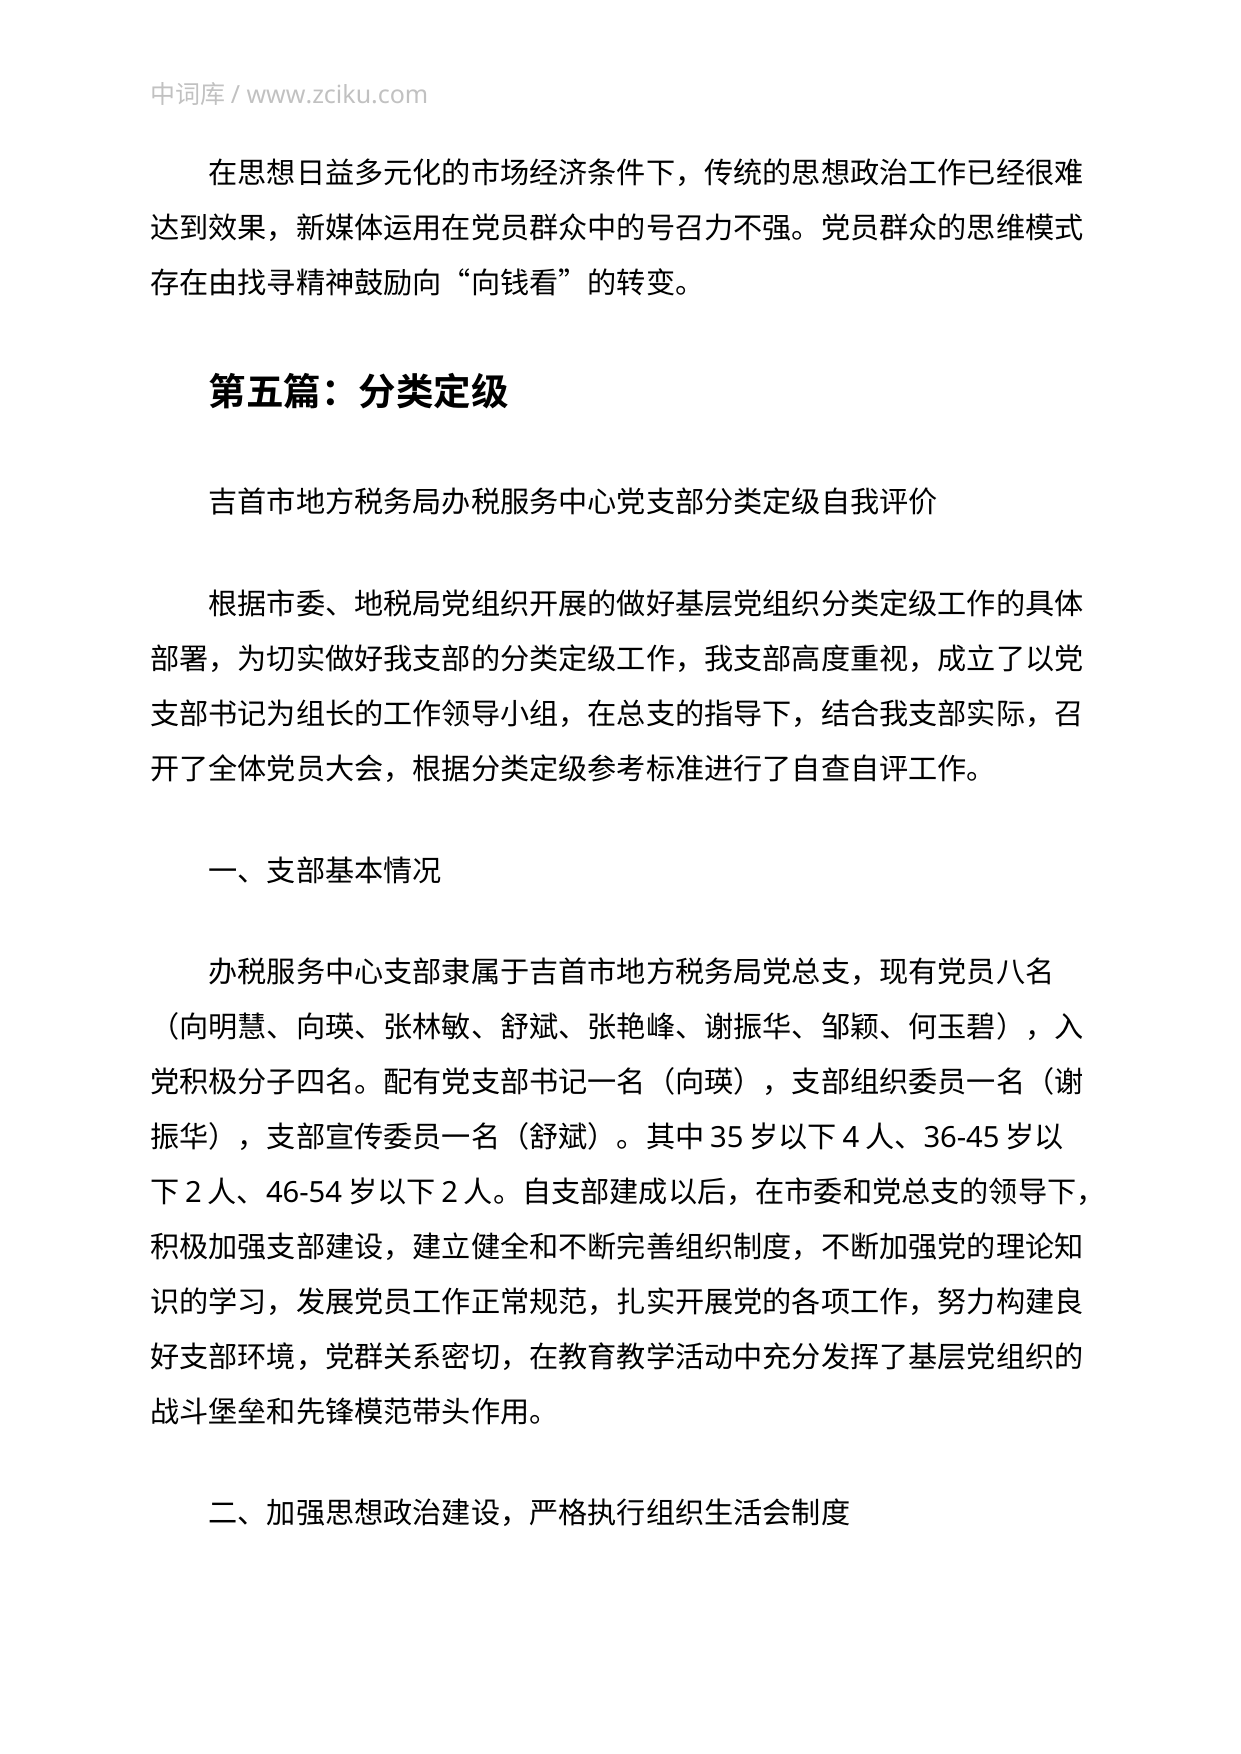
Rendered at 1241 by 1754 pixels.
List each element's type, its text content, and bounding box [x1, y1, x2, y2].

text 在思想日益多元化的市场经济条件下，传统的思想政治工作已经很难达到效果，新媒体运用在党员群众中的号召力不强。党员群众的思维模式存在由找寻精神鼓励向“向钱看”的转变。 [150, 150, 1090, 302]
text 吉首市地方税务局办税服务中心党支部分类定级自我评价 [150, 479, 1090, 521]
text 第五篇：分类定级 [150, 362, 1090, 416]
text 一、支部基本情况 [150, 847, 1090, 889]
text 二、加强思想政治建设，严格执行组织生活会制度 [150, 1490, 1090, 1532]
text 办税服务中心支部隶属于吉首市地方税务局党总支，现有党员八名（向明慧、向瑛、张林敏、舒斌、张艳峰、谢振华、邹颖、何玉碧），入党积极分子四名。配有党支部书记一名（向瑛），支部组织委员一名（谢振华），支部宣传委员一名（舒斌）。其中35岁以下4人、36-45岁以下2人、46-54岁以下2人。自支部建成以后，在市委和党总支的领导下，积极加强支部建设，建立健全和不断完善组织制度，不断加强党的理论知识的学习，发展党员工作正常规范，扎实开展党的各项工作，努力构建良好支部环境，党群关系密切，在教育教学活动中充分发挥了基层党组织的战斗堡垒和先锋模范带头作用。 [150, 949, 1090, 1431]
text 根据市委、地税局党组织开展的做好基层党组织分类定级工作的具体部署，为切实做好我支部的分类定级工作，我支部高度重视，成立了以党支部书记为组长的工作领导小组，在总支的指导下，结合我支部实际，召开了全体党员大会，根据分类定级参考标准进行了自查自评工作。 [150, 581, 1090, 788]
